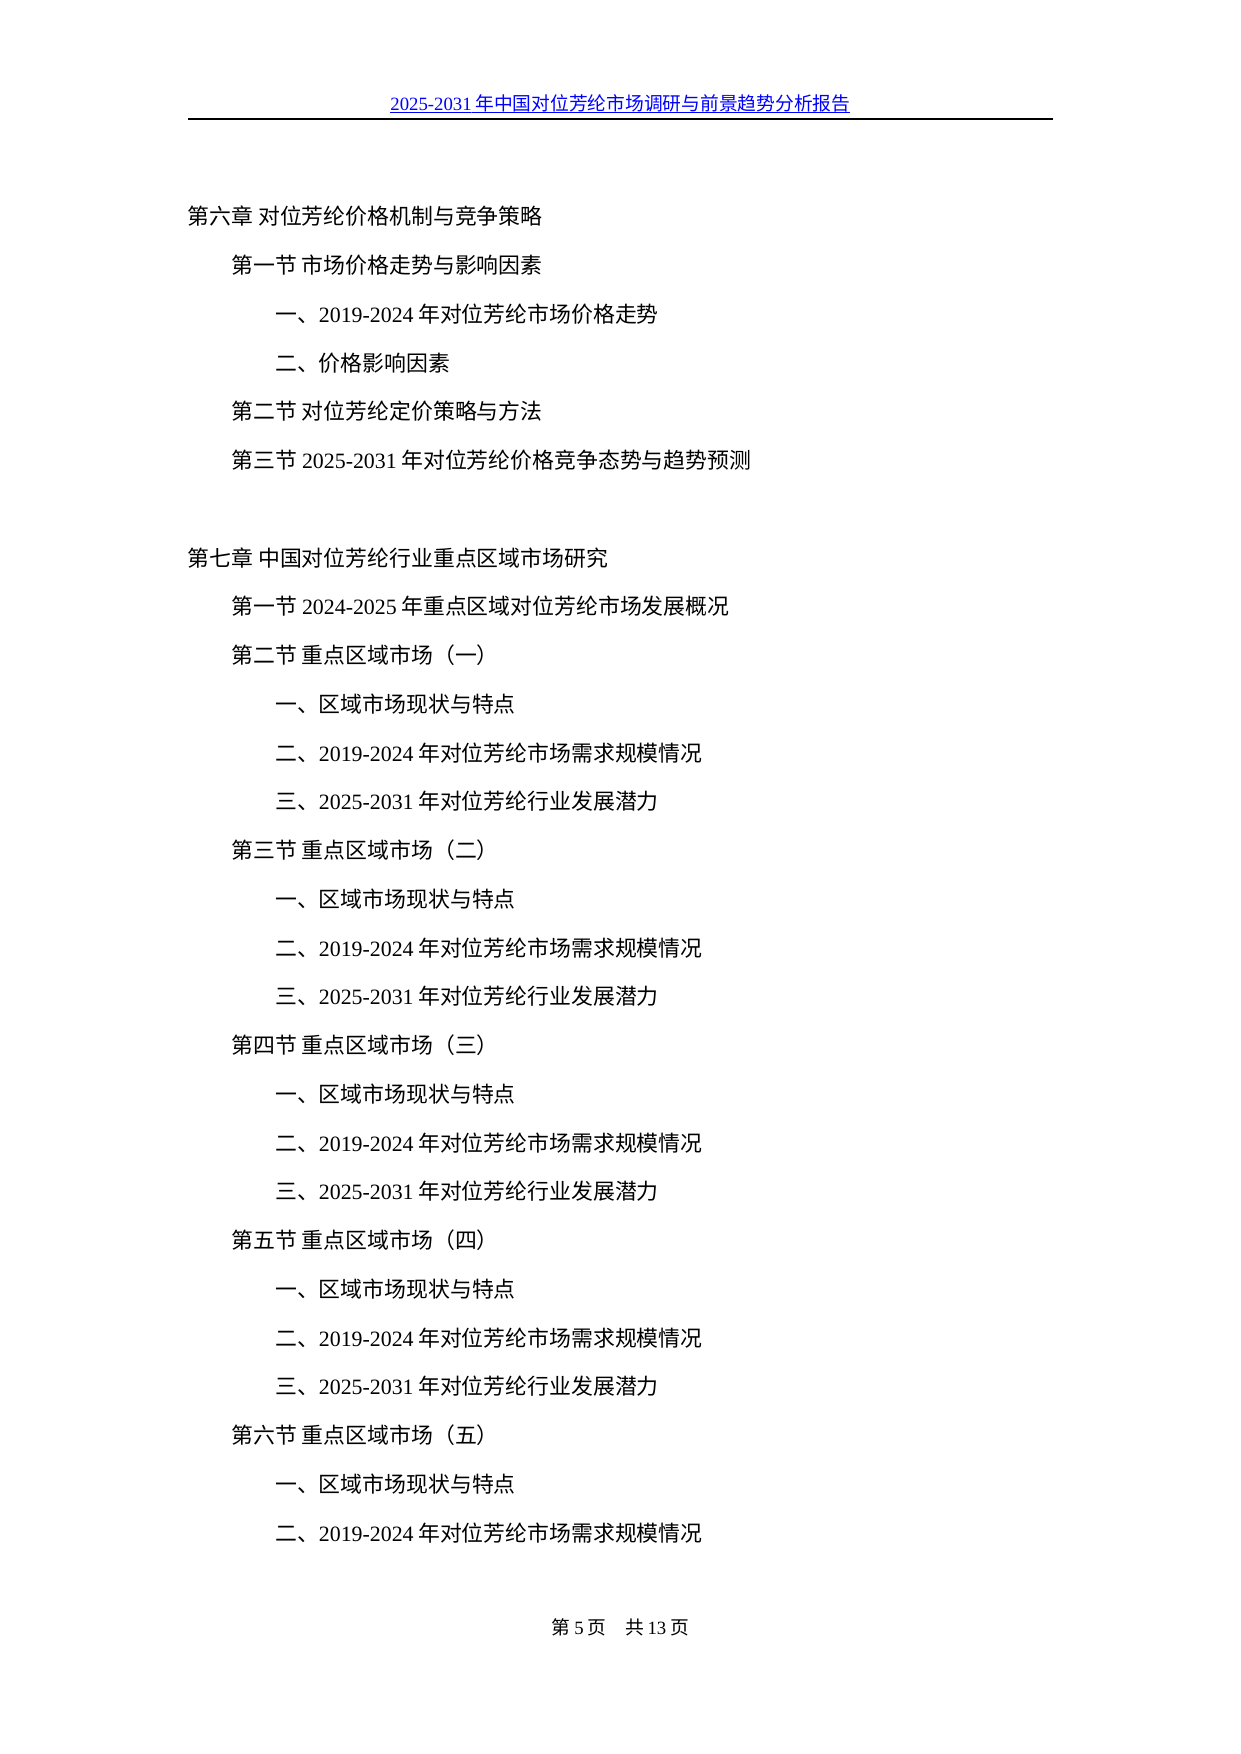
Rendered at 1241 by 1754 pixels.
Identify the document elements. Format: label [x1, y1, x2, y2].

text [187, 150, 1053, 1548]
